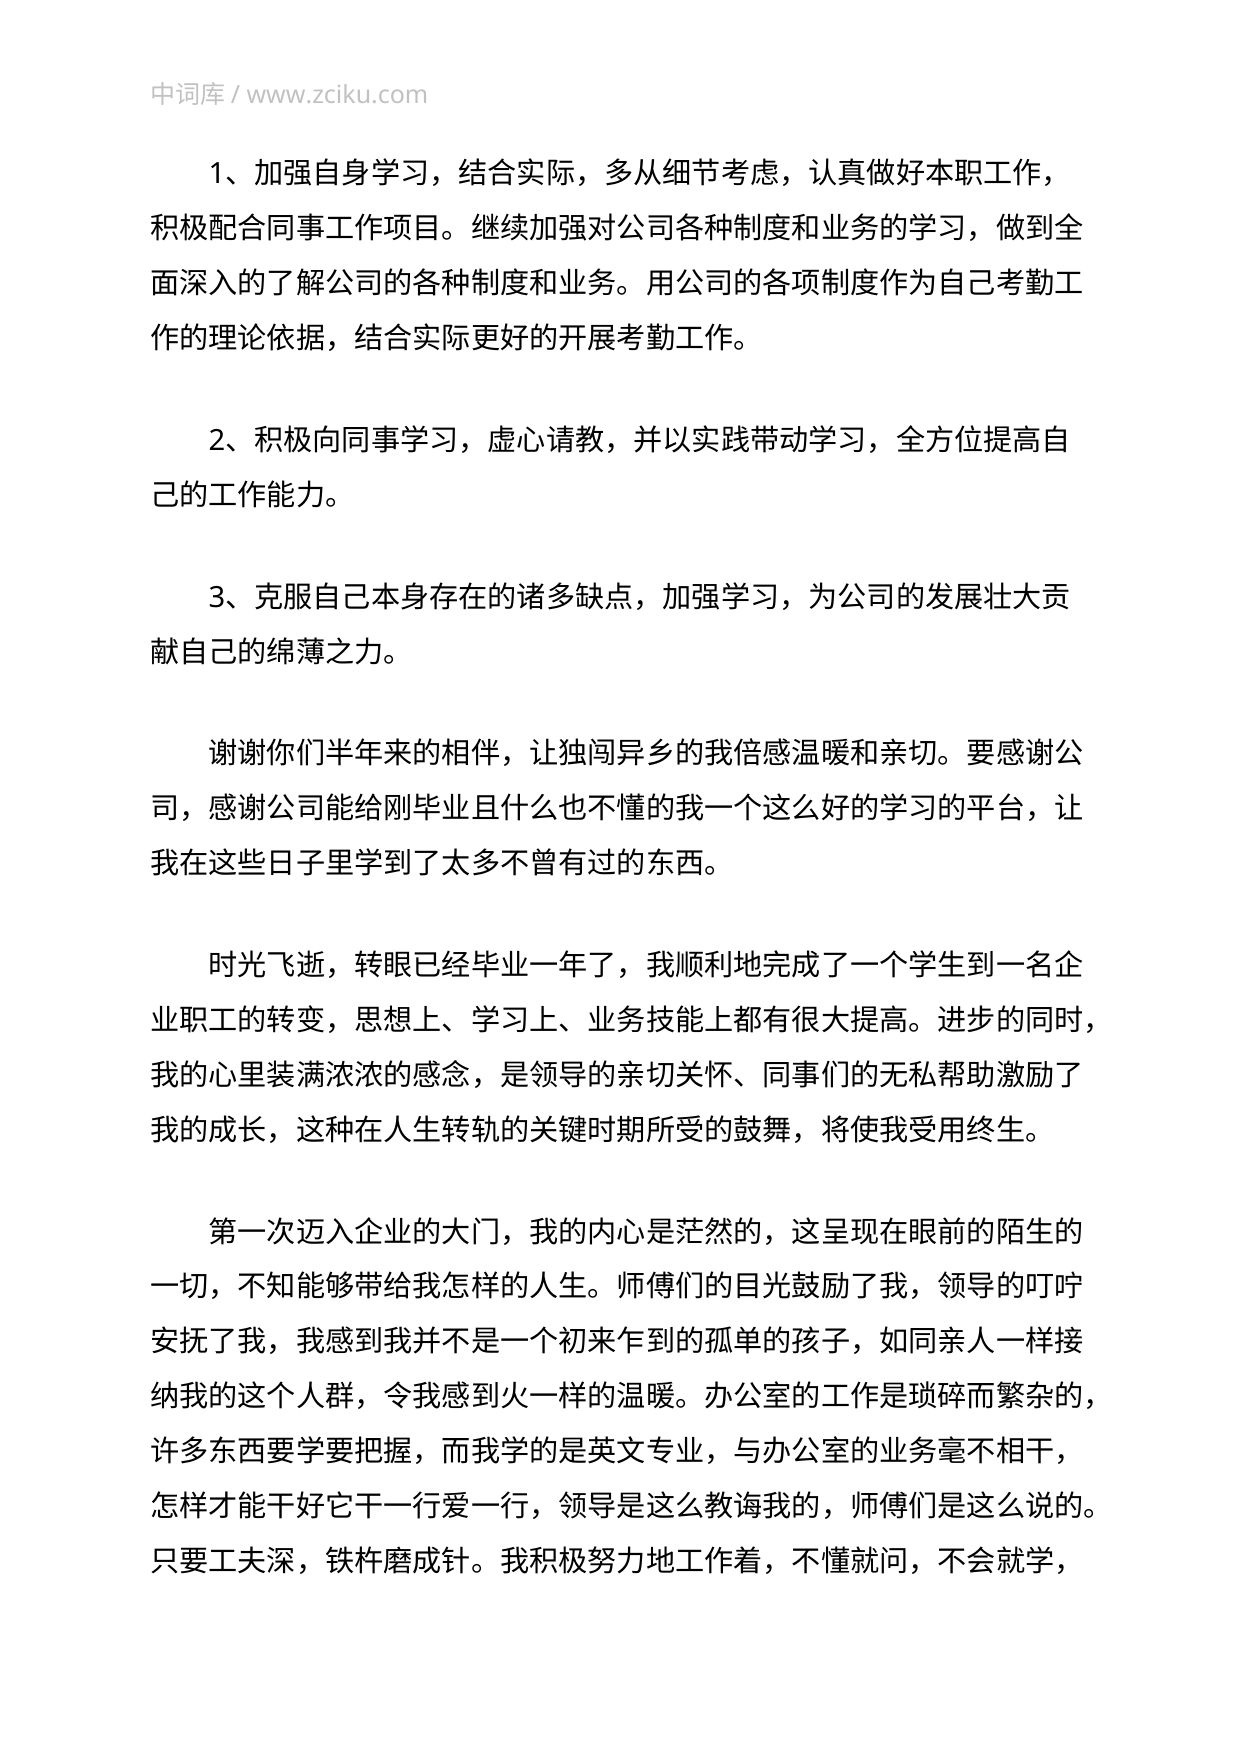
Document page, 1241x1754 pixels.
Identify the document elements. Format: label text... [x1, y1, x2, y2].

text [150, 1208, 1090, 1580]
text 谢谢你们半年来的相伴，让独闯异乡的我倍感温暖和亲切。要感谢公司，感谢公司能给刚毕业且什么也不懂的我一个这么好的学习的平台，让我在这些日子里学到了太多不曾有过的东西。 [150, 730, 1090, 882]
text 时光飞逝，转眼已经毕业一年了，我顺利地完成了一个学生到一名企业职工的转变，思想上、学习上、业务技能上都有很大提高。进步的同时，我的心里装满浓浓的感念，是领导的亲切关怀、同事们的无私帮助激励了我的成长，这种在人生转轨的关键时期所受的鼓舞，将使我受用终生。 [150, 942, 1090, 1149]
text 1、加强自身学习，结合实际，多从细节考虑，认真做好本职工作，积极配合同事工作项目。继续加强对公司各种制度和业务的学习，做到全面深入的了解公司的各种制度和业务。用公司的各项制度作为自己考勤工作的理论依据，结合实际更好的开展考勤工作。 [150, 150, 1090, 357]
text 2、积极向同事学习，虚心请教，并以实践带动学习，全方位提高自己的工作能力。 [150, 417, 1090, 514]
text 3、克服自己本身存在的诸多缺点，加强学习，为公司的发展壮大贡献自己的绵薄之力。 [150, 573, 1090, 671]
